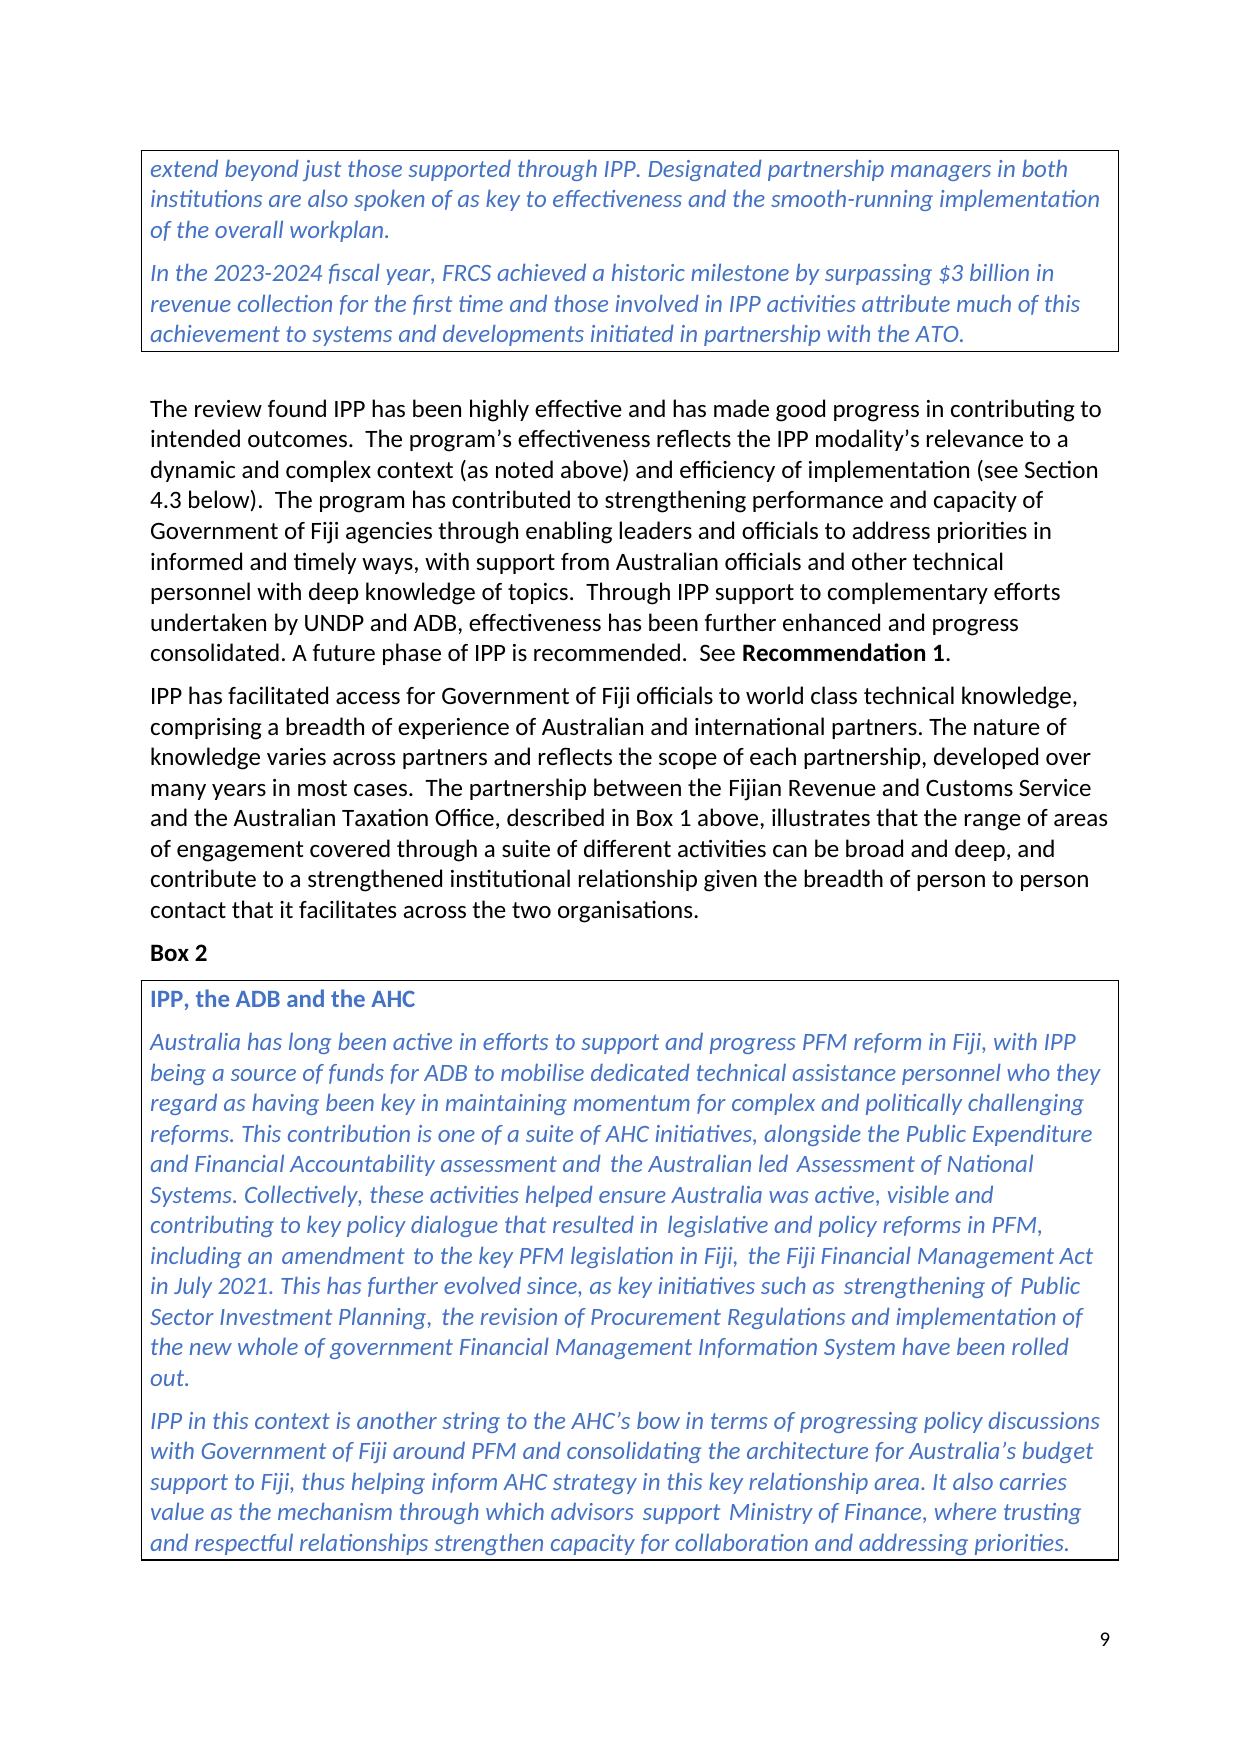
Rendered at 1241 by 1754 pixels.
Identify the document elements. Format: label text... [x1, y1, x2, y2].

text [142, 151, 1118, 245]
text The review found IPP has been highly effective and has made good progress in contributing to intended outcomes. The program’s effectiveness reflects the IPP modality’s relevance to a dynamic and complex context (as noted above) and efficiency of implementation (see Section 4.3 below). The program has contributed to strengthening performance and capacity of Government of Fiji agencies through enabling leaders and officials to address priorities in informed and timely ways, with support from Australian officials and other technical personnel with deep knowledge of topics. Through IPP support to complementary efforts undertaken by UNDP and ADB, effectiveness has been further enhanced and progress consolidated. A future phase of IPP is recommended. See Recommendation 1. [150, 393, 1110, 668]
text Australia has long been active in efforts to support and progress PFM reform in Fiji, with IPP being a source of funds for ADB to mobilise dedicated technical assistance personnel who they regard as having been key in maintaining momentum for complex and politically challenging reforms. This contribution is one of a suite of AHC initiatives, alongside the Public Expenditure and Financial Accountability assessment and the Australian led Assessment of National Systems. Collectively, these activities helped ensure Australia was active, visible and contributing to key policy dialogue that resulted in legislative and policy reforms in PFM, including an amendment to the key PFM legislation in Fiji, the Fiji Financial Management Act in July 2021. This has further evolved since, as key initiatives such as strengthening of Public Sector Investment Planning, the revision of Procurement Regulations and implementation of the new whole of government Financial Management Information System have been rolled out. [142, 1023, 1118, 1392]
text IPP has facilitated access for Government of Fiji officials to world class technical knowledge, comprising a breadth of experience of Australian and international partners. The nature of knowledge varies across partners and reflects the scope of each partnership, developed over many years in most cases. The partnership between the Fijian Revenue and Customs Service and the Australian Taxation Office, described in Box 1 above, illustrates that the range of areas of engagement covered through a suite of different activities can be broad and deep, and contribute to a strengthened institutional relationship given the breadth of person to person contact that it facilitates across the two organisations. [150, 680, 1110, 924]
text IPP, the ADB and the AHC [142, 981, 1118, 1014]
text Box 2 [150, 937, 1110, 967]
text IPP in this context is another string to the AHC’s bow in terms of progressing policy discussions with Government of Fiji around PFM and consolidating the architecture for Australia’s budget support to Fiji, thus helping inform AHC strategy in this key relationship area. It also carries value as the mechanism through which advisors support Ministry of Finance, where trusting and respectful relationships strengthen capacity for collaboration and addressing priorities. [142, 1402, 1118, 1559]
text In the 2023-2024 fiscal year, FRCS achieved a historic milestone by surpassing $3 billion in revenue collection for the first time and those involved in IPP activities attribute much of this achievement to systems and developments initiated in partnership with the ATO. [142, 254, 1118, 351]
